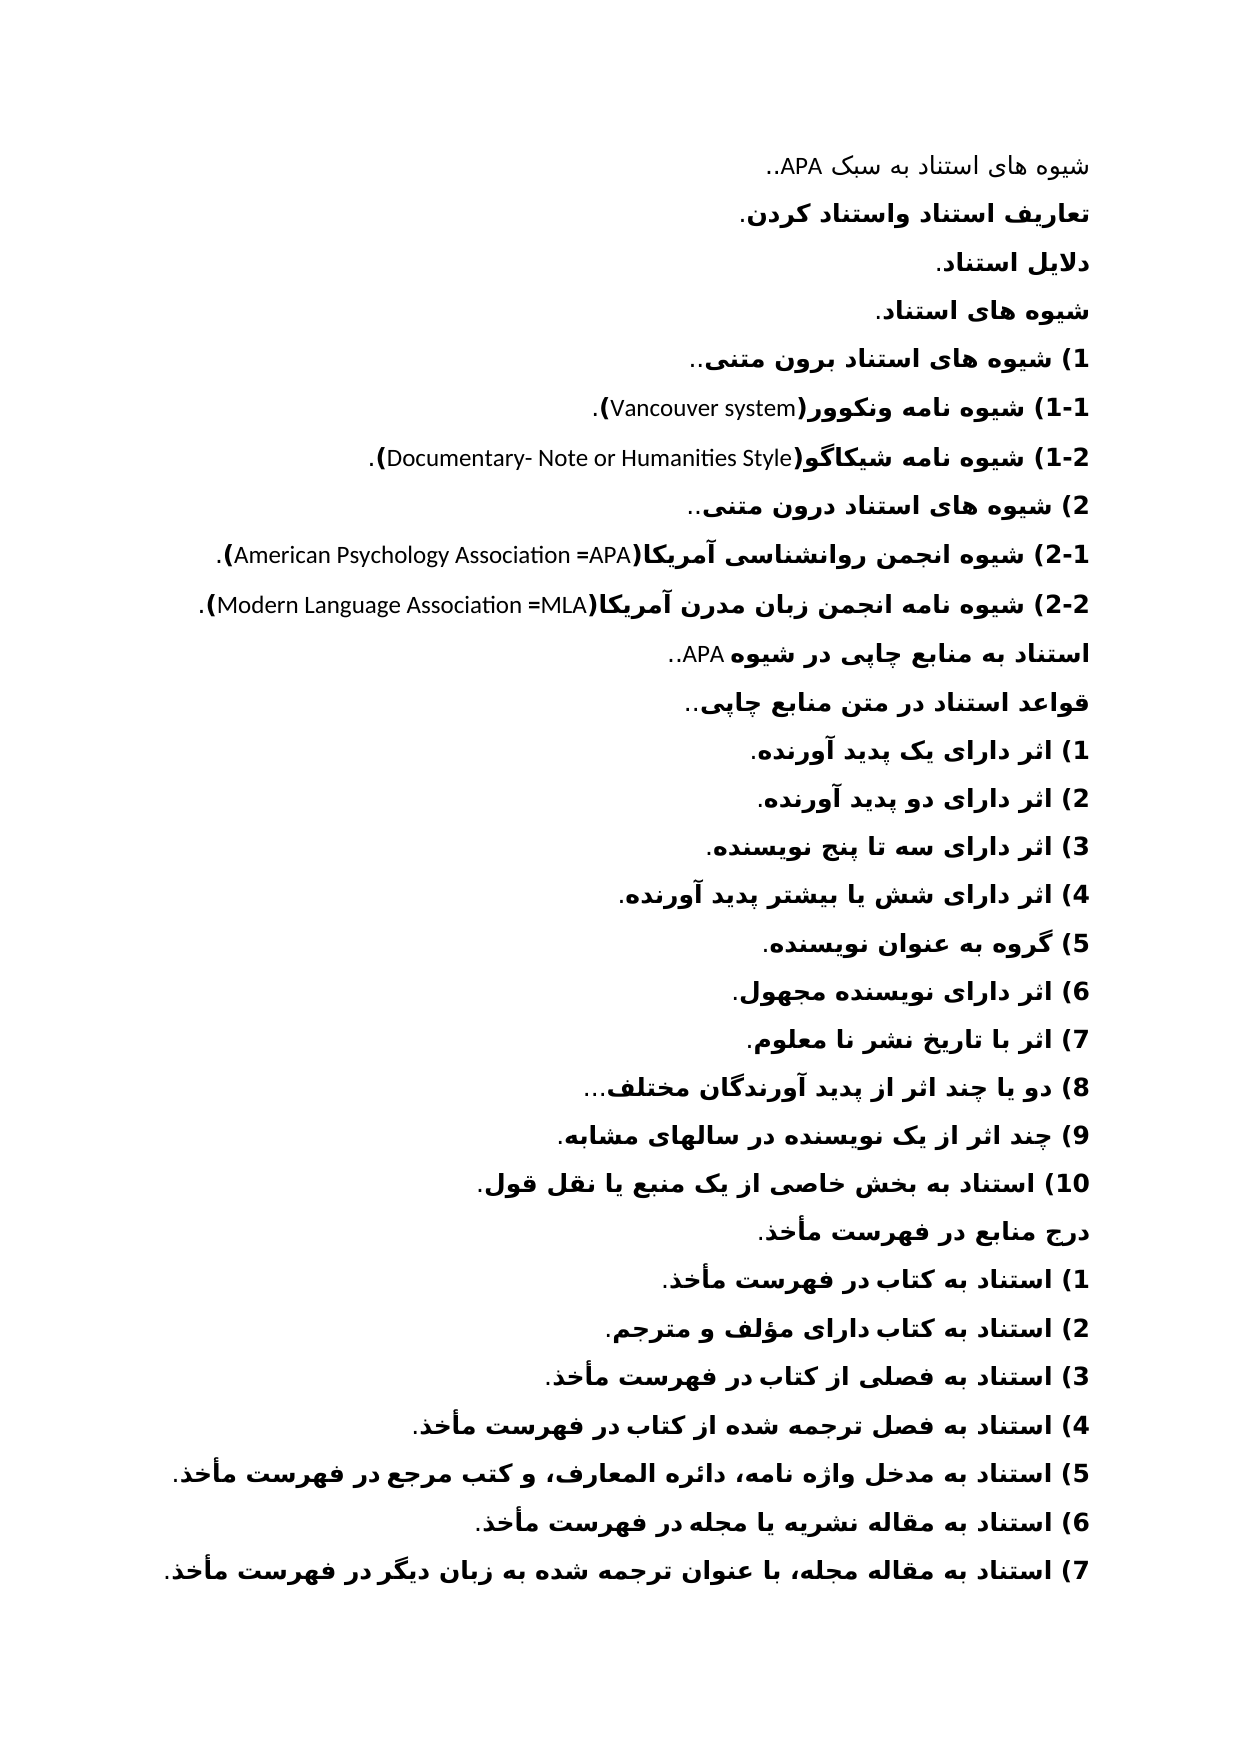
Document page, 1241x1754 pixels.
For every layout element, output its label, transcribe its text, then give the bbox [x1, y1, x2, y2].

text 1) استناد به کتاب در فهرست مأخذ. [150, 1266, 1090, 1295]
text 9) چند اثر از یک نویسنده در سالهای مشابه. [150, 1121, 1090, 1150]
text قواعد استناد در متن منابع چاپی.. [150, 688, 1090, 717]
text 2-2) شیوه نامه انجمن زبان مدرن آمریکا(Modern Language Association =MLA). [150, 589, 1090, 619]
text 5) استناد به مدخل واژه نامه، دائره المعارف، و کتب مرجع در فهرست مأخذ. [150, 1459, 1090, 1489]
text 2-1) شیوه انجمن روانشناسی آمریکا(American Psychology Association =APA). [150, 539, 1090, 570]
text استناد به منابع چاپی در شیوه APA.. [150, 638, 1090, 669]
text 2) استناد به کتاب دارای مؤلف و مترجم. [150, 1314, 1090, 1343]
text 3) اثر دارای سه تا پنج نویسنده. [150, 832, 1090, 862]
text 1) اثر دارای یک پدید آورنده. [150, 736, 1090, 765]
text 2) اثر دارای دو پدید آورنده. [150, 784, 1090, 813]
text 2) شیوه های استناد درون متنی.. [150, 491, 1090, 520]
text دلایل استناد. [150, 248, 1090, 277]
text تعاریف استناد واستناد کردن. [150, 199, 1090, 229]
text 5) گروه به عنوان نویسنده. [150, 929, 1090, 958]
text 7) اثر با تاریخ نشر نا معلوم. [150, 1025, 1090, 1054]
text 4) استناد به فصل ترجمه شده از کتاب در فهرست مأخذ. [150, 1411, 1090, 1440]
text 6) استناد به مقاله نشریه یا مجله در فهرست مأخذ. [150, 1508, 1090, 1537]
text 6) اثر دارای نویسنده مجهول. [150, 977, 1090, 1006]
text شیوه های استناد به سبک APA.. [150, 150, 1090, 181]
text 10) استناد به بخش خاصی از یک منبع یا نقل قول. [150, 1169, 1090, 1198]
text 3) استناد به فصلی از کتاب در فهرست مأخذ. [150, 1362, 1090, 1392]
text 7) استناد به مقاله مجله، با عنوان ترجمه شده به زبان دیگر در فهرست مأخذ. [150, 1556, 1090, 1586]
text درج منابع در فهرست مأخذ. [150, 1217, 1090, 1247]
text 1) شیوه های استناد برون متنی.. [150, 344, 1090, 373]
text 4) اثر دارای شش یا بیشتر پدید آورنده. [150, 881, 1090, 910]
text 1-1) شیوه نامه ونکوور(Vancouver system). [150, 392, 1090, 423]
text 8) دو یا چند اثر از پدید آورندگان مختلف... [150, 1073, 1090, 1102]
text شیوه های استناد. [150, 296, 1090, 325]
text 1-2) شیوه نامه شیکاگو(Documentary- Note or Humanities Style). [150, 442, 1090, 472]
